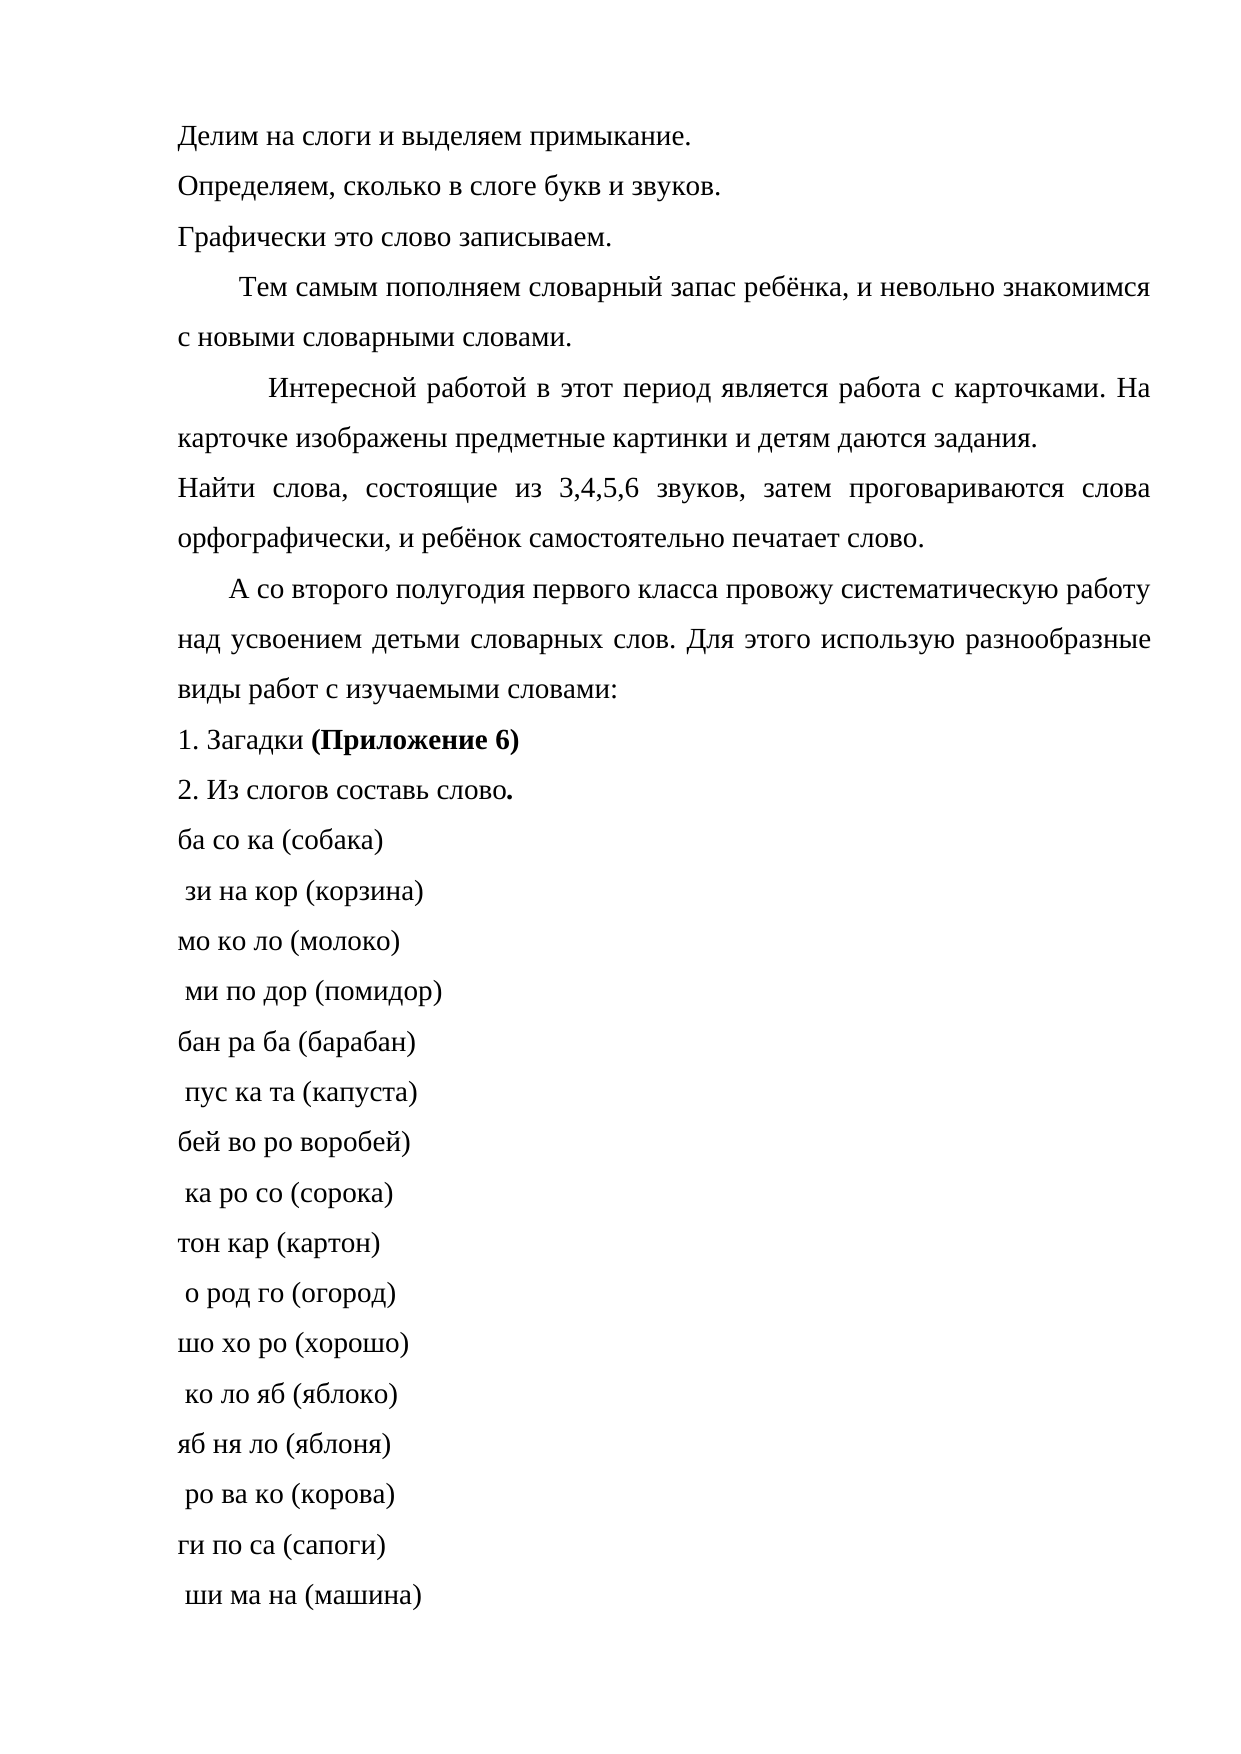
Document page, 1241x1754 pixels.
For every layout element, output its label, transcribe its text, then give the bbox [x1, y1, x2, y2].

text ги по са (сапоги) [177, 1527, 627, 1560]
text Определяем, сколько в слоге букв и звуков. [177, 168, 1152, 202]
text о род го (огород) [177, 1275, 627, 1309]
text Графически это слово записываем. [177, 219, 1152, 252]
text 2. Из слогов составь слово. [177, 772, 1152, 806]
text яб ня ло (яблоня) [177, 1426, 627, 1460]
text зи на кор (корзина) [177, 873, 627, 906]
text ка ро со (сорока) [177, 1175, 627, 1208]
text бей во ро воробей) [177, 1124, 627, 1158]
text ши ма на (машина) [177, 1577, 627, 1611]
text ба со ка (собака) [177, 822, 627, 856]
text Интересной работой в этот период является работа с карточками. На карточке изображены предметные картинки и детям даются задания. [177, 370, 1152, 453]
text пус ка та (капуста) [177, 1074, 627, 1108]
text шо хо ро (хорошо) [177, 1326, 627, 1359]
text 1. Загадки (Приложение 6) [177, 722, 1152, 755]
text ро ва ко (корова) [177, 1477, 627, 1510]
text мо ко ло (молоко) [177, 923, 627, 957]
text ко ло яб (яблоко) [177, 1376, 627, 1409]
text ми по дор (помидор) [177, 973, 627, 1007]
text Тем самым пополняем словарный запас ребёнка, и невольно знакомимся с новыми словарными словами. [177, 269, 1152, 353]
text Найти слова, состоящие из 3,4,5,6 звуков, затем проговариваются слова орфографически, и ребёнок самостоятельно печатает слово. [177, 470, 1152, 554]
text бан ра ба (барабан) [177, 1024, 627, 1057]
text А со второго полугодия первого класса провожу систематическую работу над усвоением детьми словарных слов. Для этого использую разнообразные виды работ с изучаемыми словами: [177, 571, 1152, 705]
text Делим на слоги и выделяем примыкание. [177, 118, 1152, 152]
text тон кар (картон) [177, 1225, 627, 1258]
